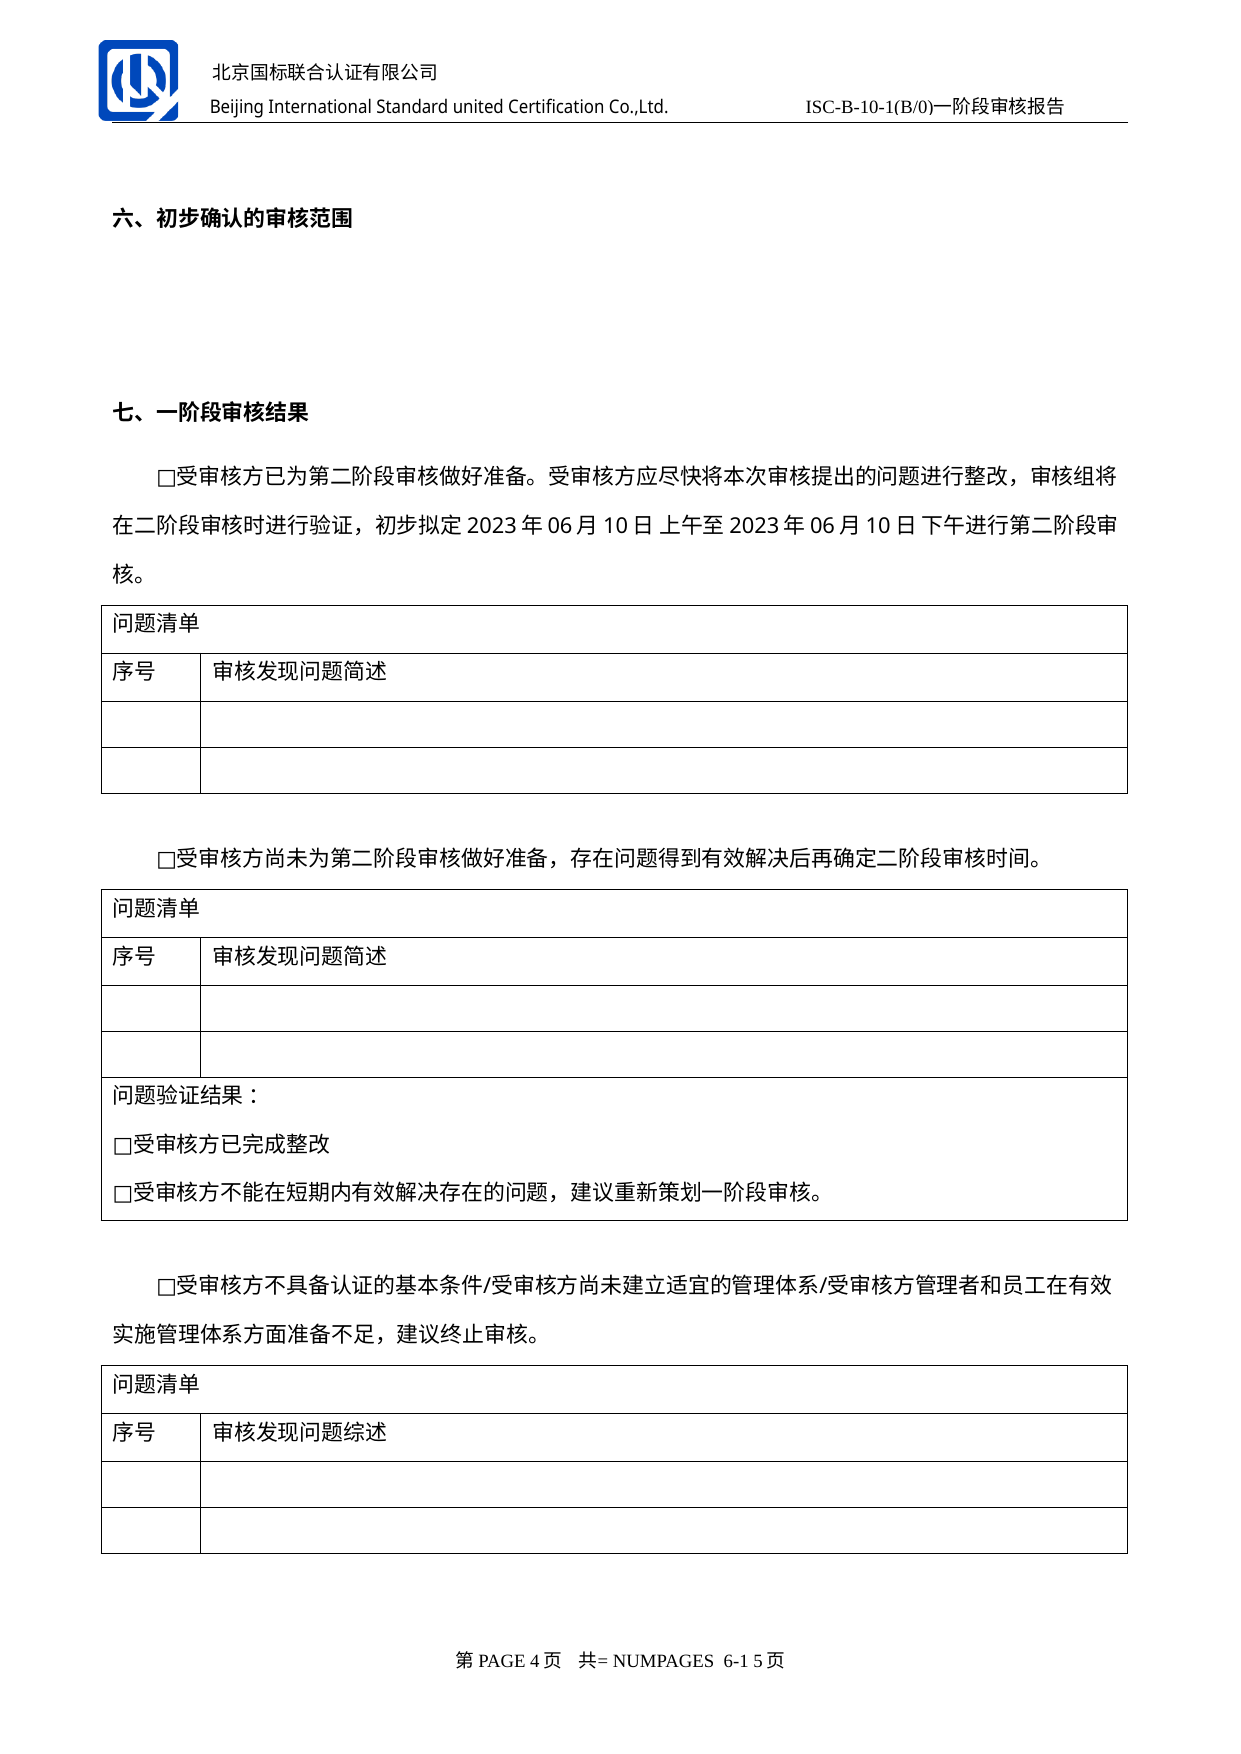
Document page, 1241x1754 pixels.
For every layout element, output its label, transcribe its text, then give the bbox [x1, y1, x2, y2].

table_cell 审核发现问题综述 [201, 1414, 1127, 1461]
table_cell [201, 748, 1127, 793]
table_header 问题清单 [102, 890, 1127, 937]
table_cell [102, 748, 200, 793]
text 六、初步确认的审核范围 [112, 201, 1128, 233]
table_cell [201, 986, 1127, 1031]
table_cell 序号 [102, 654, 200, 701]
table_header 问题清单 [102, 606, 1127, 653]
table_cell [102, 1462, 200, 1507]
table_header 问题清单 [102, 1366, 1127, 1413]
table_cell 审核发现问题简述 [201, 654, 1127, 701]
picture [98, 40, 179, 121]
table_cell [102, 702, 200, 747]
table_cell [201, 702, 1127, 747]
table_cell 审核发现问题简述 [201, 938, 1127, 985]
table_cell 序号 [102, 1414, 200, 1461]
text □受审核方已为第二阶段审核做好准备。受审核方应尽快将本次审核提出的问题进行整改，审核组将在二阶段审核时进行验证，初步拟定2023年06月10日 上午至2023年06月10日 下午进行第二阶段审核。 [112, 459, 1128, 589]
table_cell [201, 1462, 1127, 1507]
text 七、一阶段审核结果 [112, 394, 1128, 427]
table_cell 问题验证结果 ： □受审核方已完成整改 □受审核方不能在短期内有效解决存在的问题，建议重新策划一阶段审核。 [102, 1078, 1127, 1220]
table_cell [102, 1508, 200, 1553]
table_cell 序号 [102, 938, 200, 985]
table_cell [201, 1508, 1127, 1553]
text □受审核方尚未为第二阶段审核做好准备，存在问题得到有效解决后再确定二阶段审核时间。 [112, 841, 1128, 873]
table_cell [102, 1032, 200, 1077]
table_cell [102, 986, 200, 1031]
text □受审核方不具备认证的基本条件/受审核方尚未建立适宜的管理体系/受审核方管理者和员工在有效实施管理体系方面准备不足，建议终止审核。 [112, 1268, 1128, 1349]
table_cell [201, 1032, 1127, 1077]
